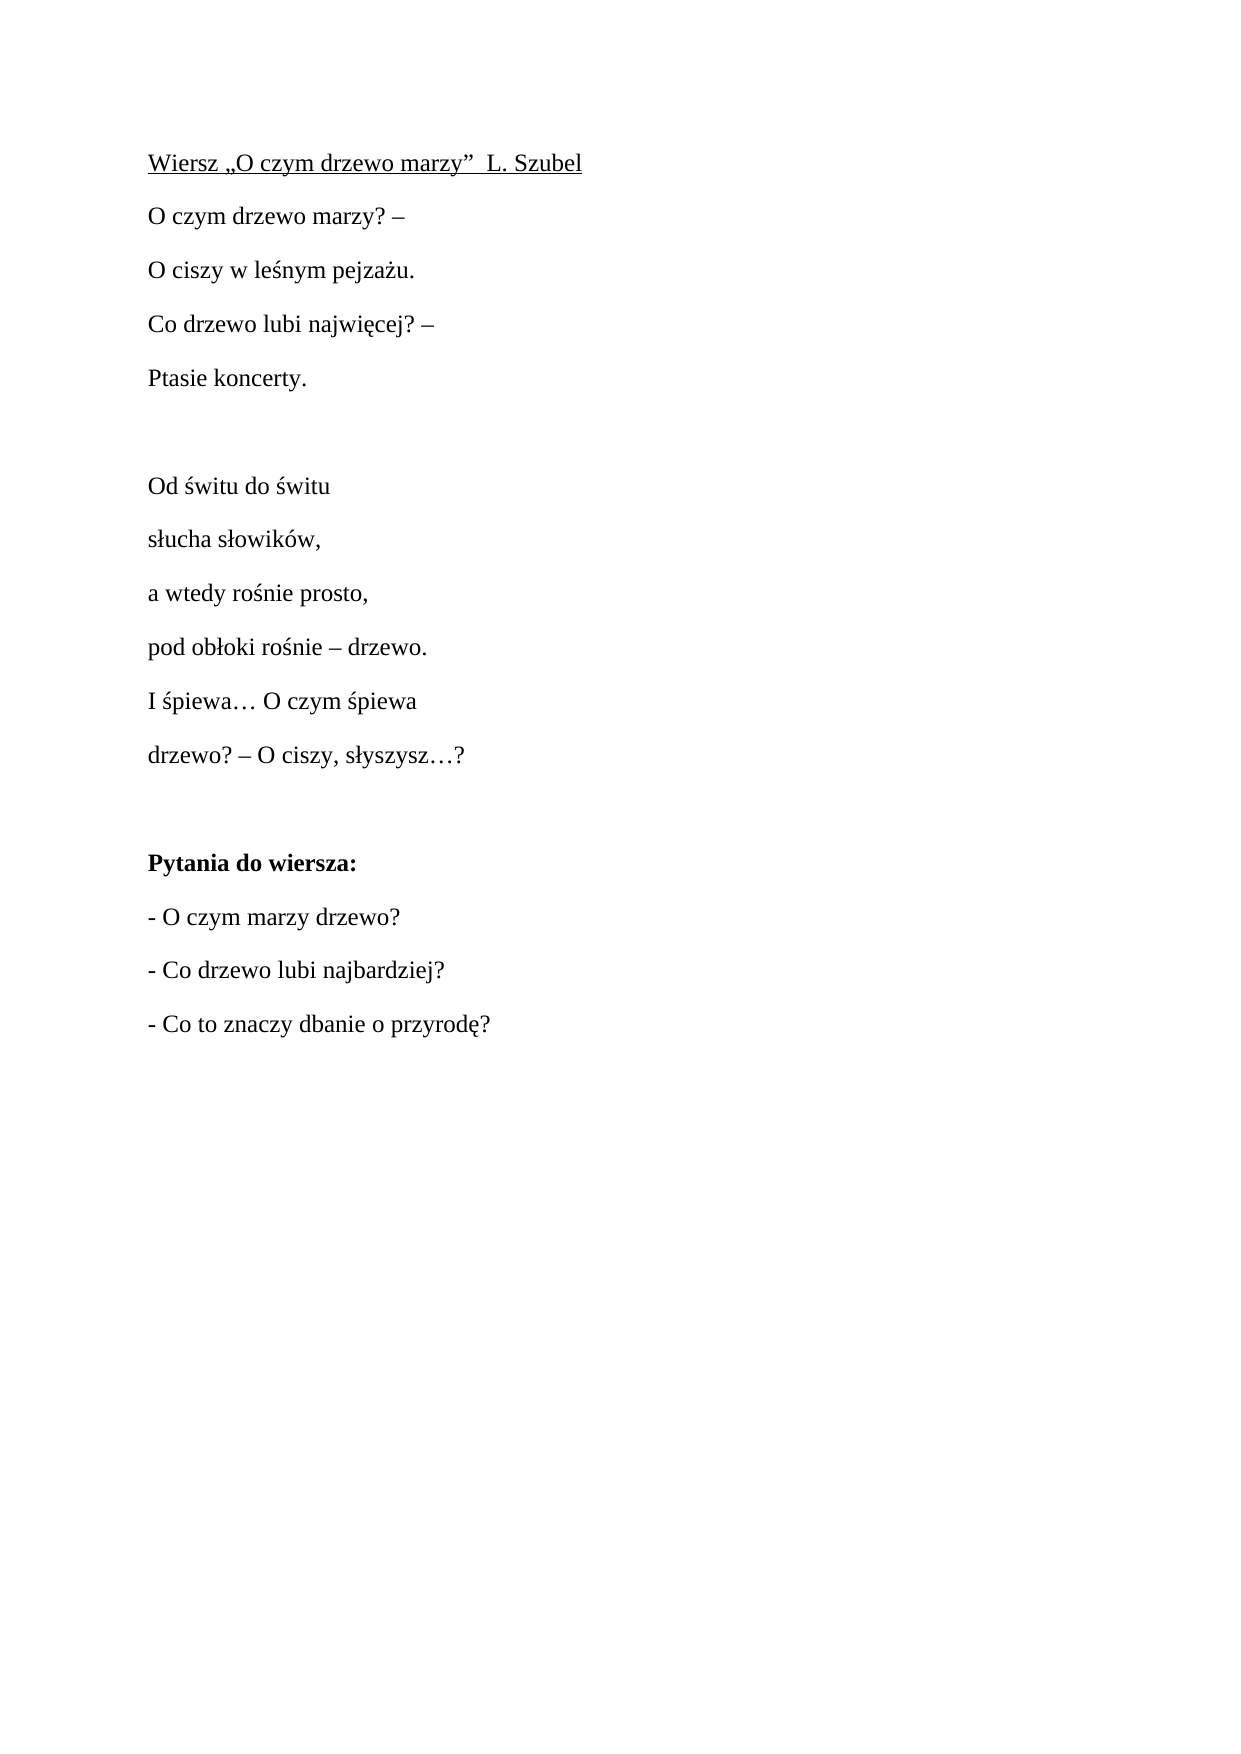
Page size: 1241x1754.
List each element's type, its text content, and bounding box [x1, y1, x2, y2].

text - Co to znaczy dbanie o przyrodę? [148, 1009, 1093, 1038]
text - O czym marzy drzewo? [148, 902, 1093, 930]
text Wiersz „O czym drzewo marzy” L. Szubel [148, 148, 1093, 176]
text słucha słowików, [148, 524, 1093, 553]
text O ciszy w leśnym pejzażu. [148, 255, 1093, 284]
text Co drzewo lubi najwięcej? – [148, 309, 1093, 338]
text drzewo? – O ciszy, słyszysz…? [148, 740, 1093, 769]
text Pytania do wiersza: [148, 848, 1093, 876]
text pod obłoki rośnie – drzewo. [148, 632, 1093, 661]
text O czym drzewo marzy? – [148, 201, 1093, 230]
text Od świtu do świtu [148, 471, 1093, 499]
text Ptasie koncerty. [148, 363, 1093, 392]
text a wtedy rośnie prosto, [148, 578, 1093, 607]
text - Co drzewo lubi najbardziej? [148, 955, 1093, 984]
text I śpiewa… O czym śpiewa [148, 686, 1093, 715]
